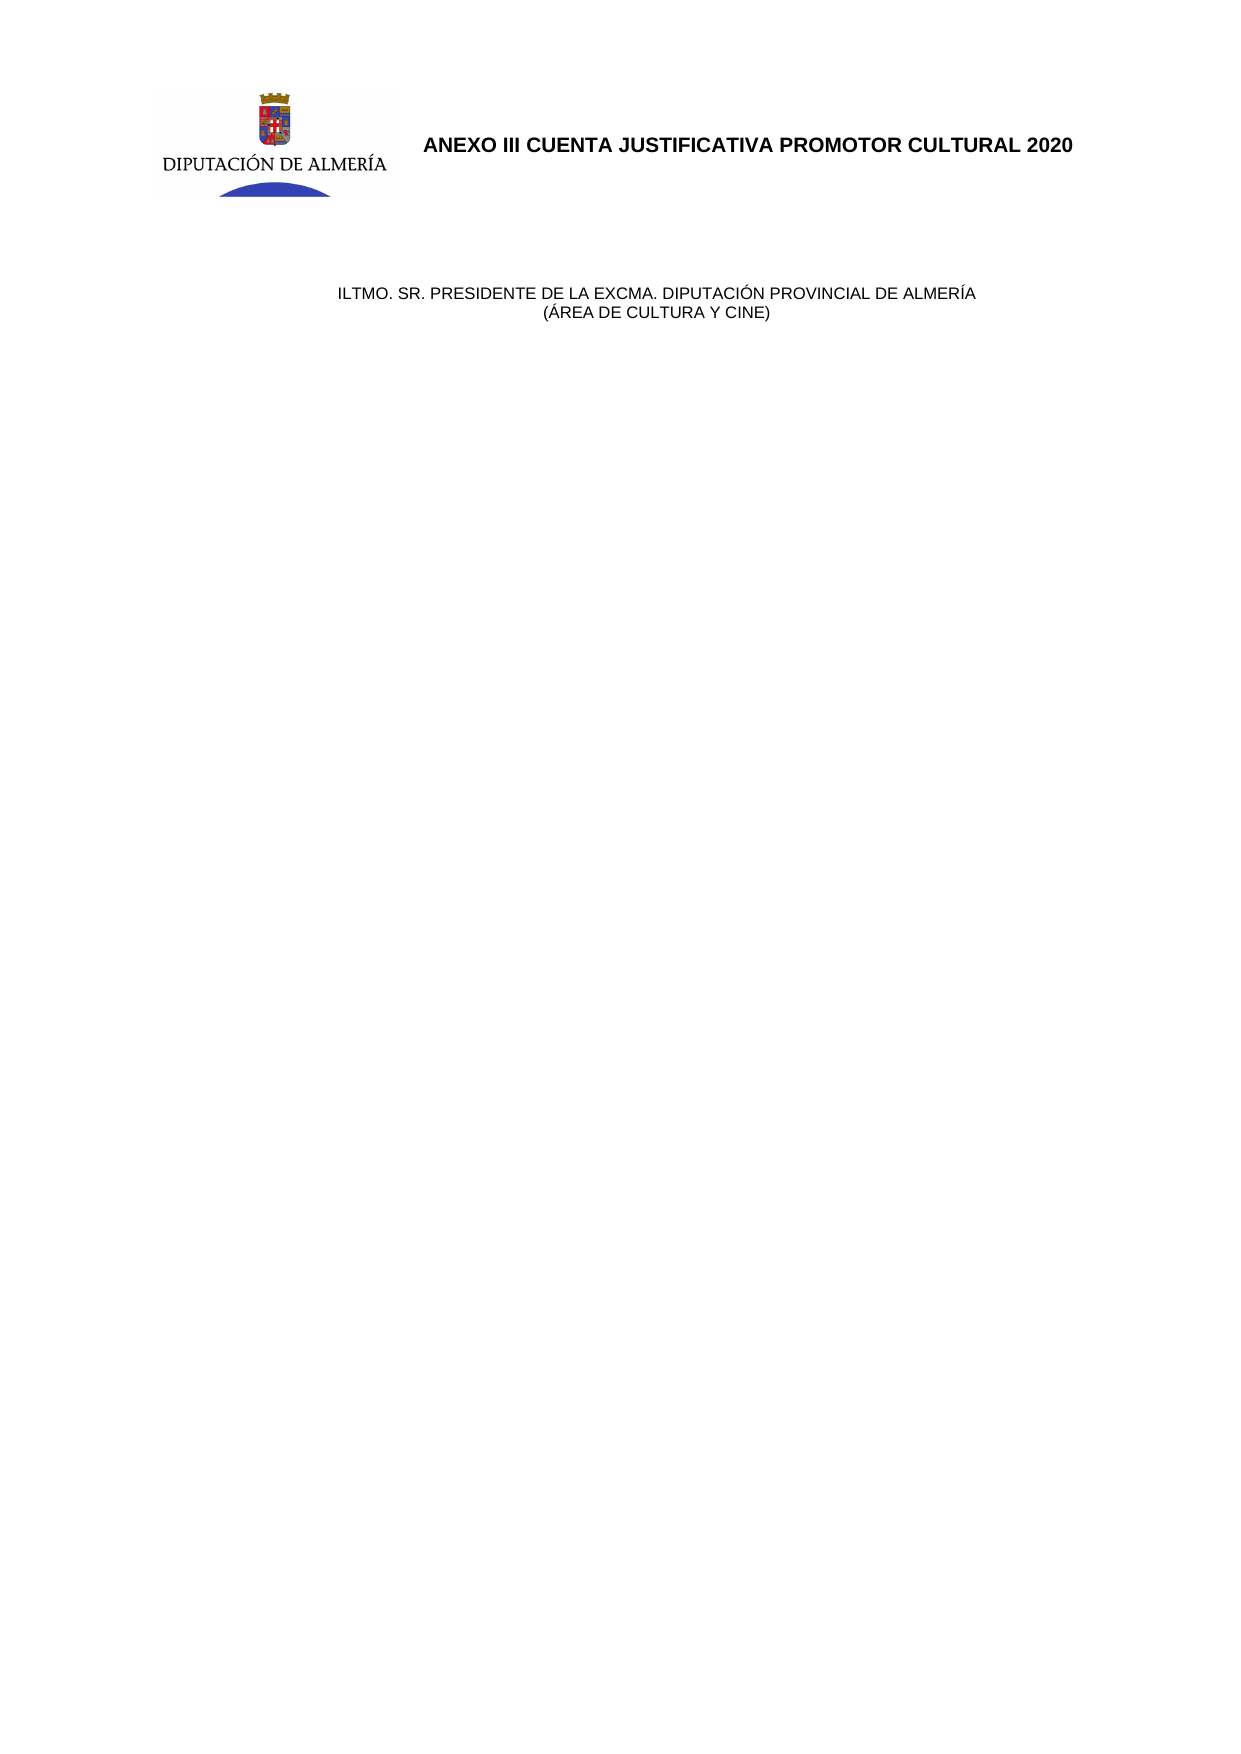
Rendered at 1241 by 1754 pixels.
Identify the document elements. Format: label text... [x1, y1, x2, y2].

text ILTMO. SR. PRESIDENTE DE LA EXCMA. DIPUTACIÓN PROVINCIAL DE ALMERÍA [148, 283, 1165, 303]
picture [154, 88, 395, 201]
text (ÁREA DE CULTURA Y CINE) [148, 303, 1165, 322]
